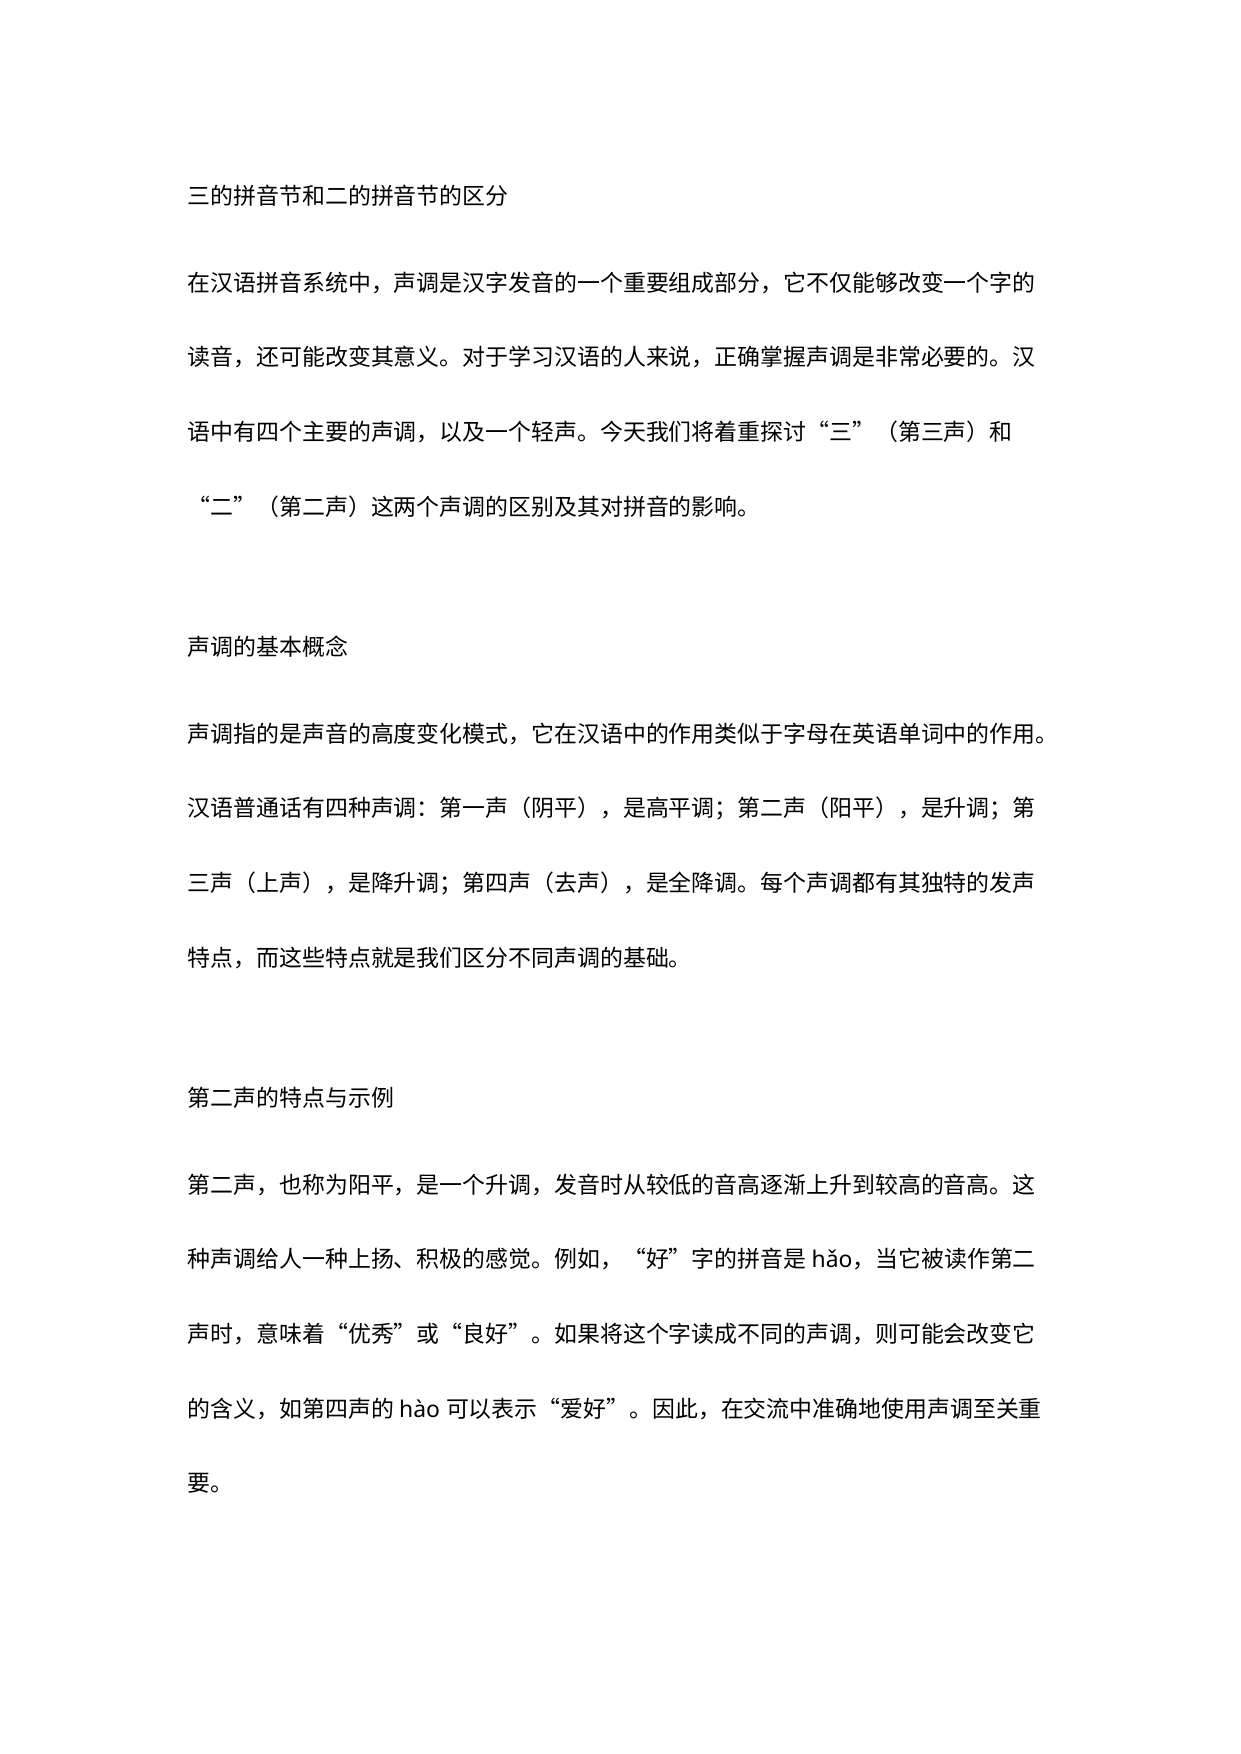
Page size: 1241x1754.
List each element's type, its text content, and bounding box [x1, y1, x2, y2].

text 第二声的特点与示例 [187, 1064, 1053, 1129]
text 第二声，也称为阳平，是一个升调，发音时从较低的音高逐渐上升到较高的音高。这种声调给人一种上扬、积极的感觉。例如，“好”字的拼音是 hǎo，当它被读作第二声时，意味着“优秀”或“良好”。如果将这个字读成不同的声调，则可能会改变它的含义，如第四声的 hào 可以表示“爱好”。因此，在交流中准确地使用声调至关重要。 [187, 1151, 1053, 1514]
text 在汉语拼音系统中，声调是汉字发音的一个重要组成部分，它不仅能够改变一个字的读音，还可能改变其意义。对于学习汉语的人来说，正确掌握声调是非常必要的。汉语中有四个主要的声调，以及一个轻声。今天我们将着重探讨“三”（第三声）和“二”（第二声）这两个声调的区别及其对拼音的影响。 [187, 248, 1053, 538]
text 声调指的是声音的高度变化模式，它在汉语中的作用类似于字母在英语单词中的作用。汉语普通话有四种声调：第一声（阴平），是高平调；第二声（阳平），是升调；第三声（上声），是降升调；第四声（去声），是全降调。每个声调都有其独特的发声特点，而这些特点就是我们区分不同声调的基础。 [187, 699, 1053, 989]
text 声调的基本概念 [187, 613, 1053, 678]
text 三的拼音节和二的拼音节的区分 [187, 162, 1053, 227]
